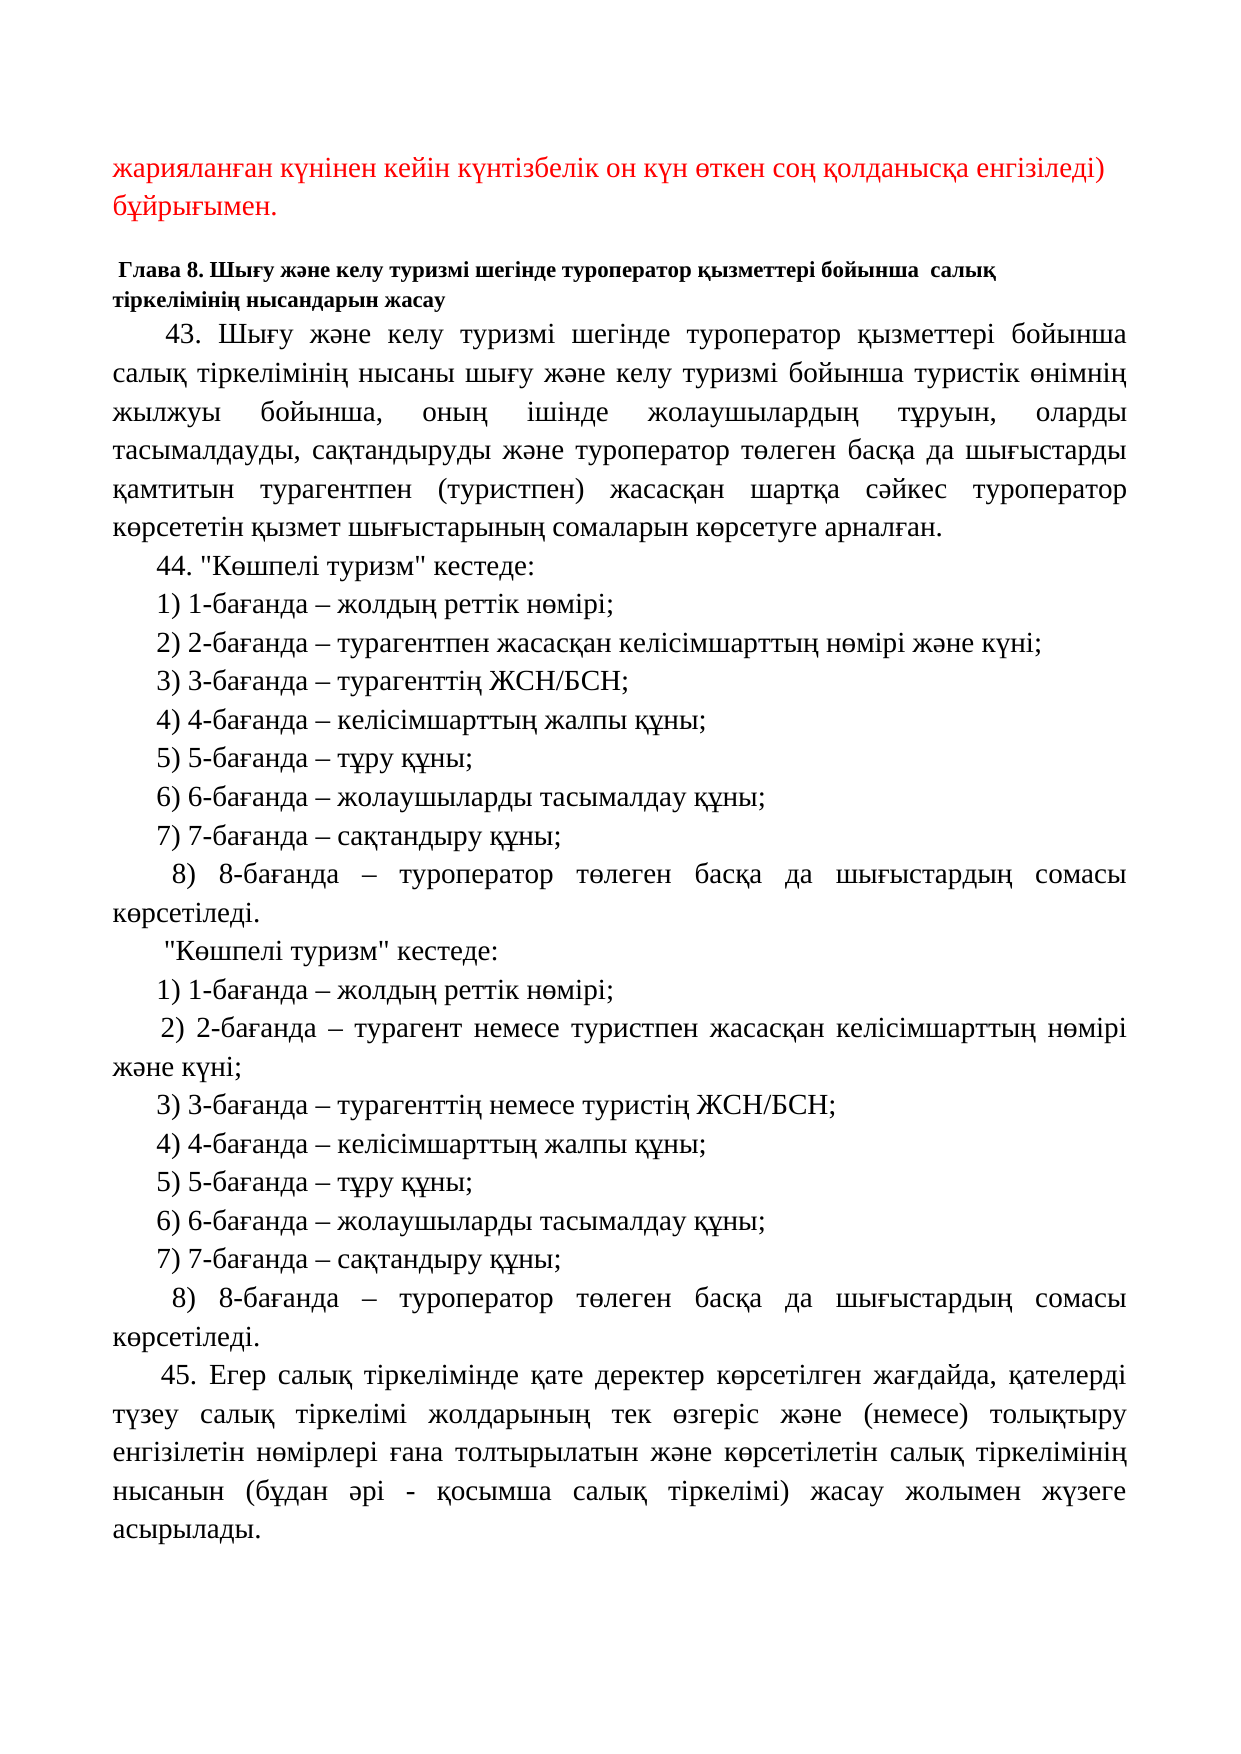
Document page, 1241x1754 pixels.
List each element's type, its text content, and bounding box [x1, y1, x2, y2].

text 4) 4-бағанда – келісімшарттың жалпы құны; [112, 702, 1128, 736]
text 5) 5-бағанда – тұру құны; [112, 1164, 1128, 1198]
text 3) 3-бағанда – турагенттің ЖСН/БСН; [112, 663, 1128, 697]
text 7) 7-бағанда – сақтандыру құны; [112, 1242, 1128, 1275]
text 2) 2-бағанда – турагентпен жасасқан келісімшарттың нөмірі және күні; [112, 625, 1128, 658]
text 6) 6-бағанда – жолаушыларды тасымалдау құны; [112, 779, 1128, 813]
text 6) 6-бағанда – жолаушыларды тасымалдау құны; [112, 1203, 1128, 1237]
text 45. Егер салық тіркелімінде қате деректер көрсетілген жағдайда, қателерді түзеу салық тіркелімі жолдарының тек өзгеріс және (немесе) толықтыру енгізілетін нөмірлері ғана толтырылатын және көрсетілетін салық тіркелімінің нысанын (бұдан әрі - қосымша салық тіркелімі) жасау жолымен жүзеге асырылады. [112, 1357, 1128, 1545]
text 3) 3-бағанда – турагенттің немесе туристің ЖСН/БСН; [112, 1087, 1128, 1121]
text 44. "Көшпелі туризм" кестеде: [112, 548, 1128, 581]
text 43. Шығу және келу туризмі шегінде туроператор қызметтері бойынша салық тіркелімінің нысаны шығу және келу туризмі бойынша туристік өнімнің жылжуы бойынша, оның ішінде жолаушылардың тұруын, оларды тасымалдауды, сақтандыруды және туроператор төлеген басқа да шығыстарды қамтитын турагентпен (туристпен) жасасқан шартқа сәйкес туроператор көрсететін қызмет шығыстарының сомаларын көрсетуге арналған. [112, 317, 1128, 543]
text "Көшпелі туризм" кестеде: [112, 933, 1128, 967]
text 8) 8-бағанда – туроператор төлеген басқа да шығыстардың сомасы көрсетіледі. [112, 856, 1128, 928]
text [112, 150, 1128, 252]
text Глава 8. Шығу және келу туризмі шегінде туроператор қызметтері бойынша салық тіркелімінің нысандарын жасау [112, 256, 1128, 313]
text 7) 7-бағанда – сақтандыру құны; [112, 818, 1128, 851]
text 4) 4-бағанда – келісімшарттың жалпы құны; [112, 1126, 1128, 1159]
text 1) 1-бағанда – жолдың реттік нөмірі; [112, 586, 1128, 620]
text 8) 8-бағанда – туроператор төлеген басқа да шығыстардың сомасы көрсетіледі. [112, 1280, 1128, 1352]
text 1) 1-бағанда – жолдың реттік нөмірі; [112, 972, 1128, 1005]
text 5) 5-бағанда – тұру құны; [112, 741, 1128, 774]
text 2) 2-бағанда – турагент немесе туристпен жасасқан келісімшарттың нөмірі және күні; [112, 1010, 1128, 1082]
